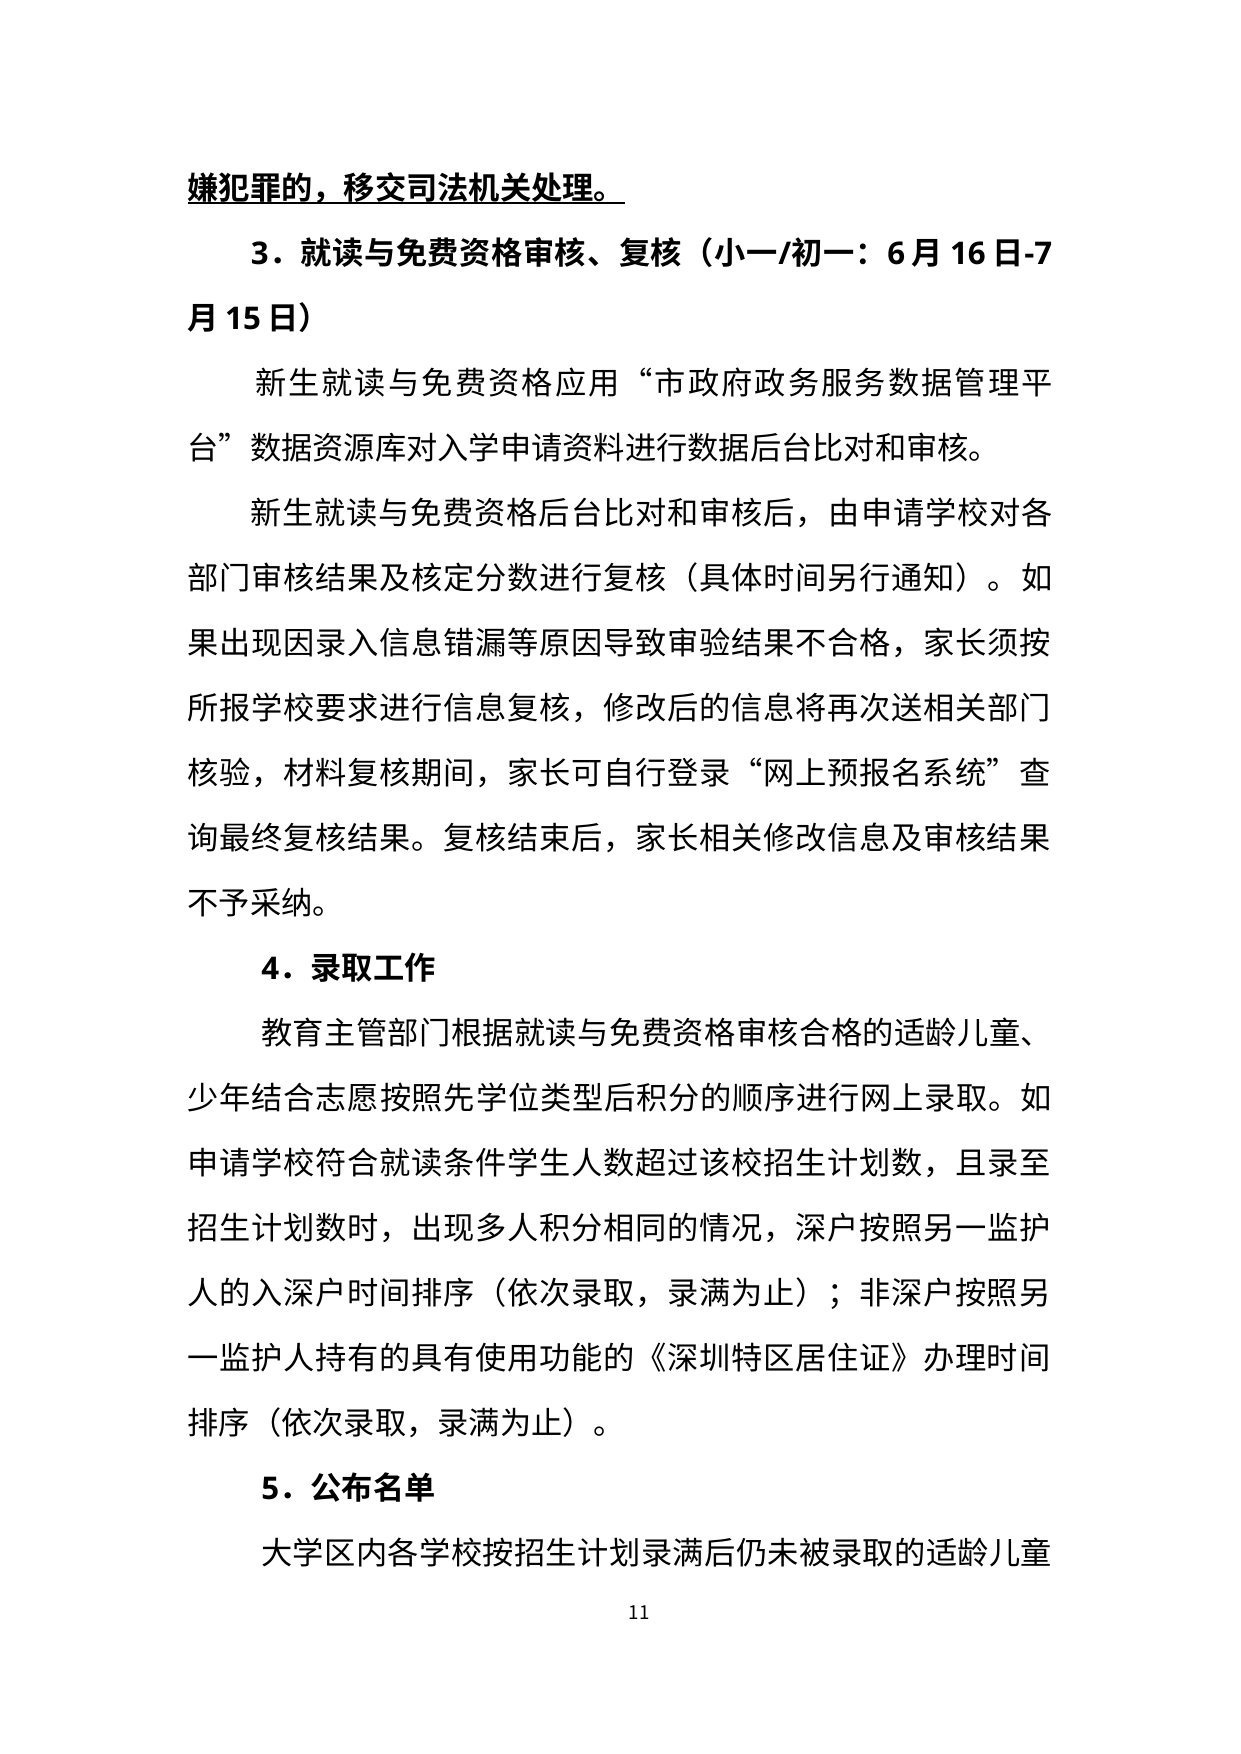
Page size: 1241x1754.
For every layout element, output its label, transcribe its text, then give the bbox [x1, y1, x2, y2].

text 教育主管部门根据就读与免费资格审核合格的适龄儿童、少年结合志愿按照先学位类型后积分的顺序进行网上录取。如申请学校符合就读条件学生人数超过该校招生计划数，且录至招生计划数时，出现多人积分相同的情况，深户按照另一监护人的入深户时间排序（依次录取，录满为止）；非深户按照另一监护人持有的具有使用功能的《深圳特区居住证》办理时间排序（依次录取，录满为止）。 [187, 998, 1053, 1453]
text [187, 153, 1053, 218]
text 新生就读与免费资格应用“市政府政务服务数据管理平台”数据资源库对入学申请资料进行数据后台比对和审核。 [187, 348, 1053, 478]
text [187, 1518, 1053, 1583]
text 新生就读与免费资格后台比对和审核后，由申请学校对各部门审核结果及核定分数进行复核（具体时间另行通知）。如果出现因录入信息错漏等原因导致审验结果不合格，家长须按所报学校要求进行信息复核，修改后的信息将再次送相关部门核验，材料复核期间，家长可自行登录“网上预报名系统”查询最终复核结果。复核结束后，家长相关修改信息及审核结果不予采纳。 [187, 478, 1053, 933]
text 5．公布名单 [187, 1453, 1053, 1518]
text 3．就读与免费资格审核、复核（小一/初一：6月16日-7月15日） [187, 218, 1053, 348]
text 4．录取工作 [187, 933, 1053, 998]
